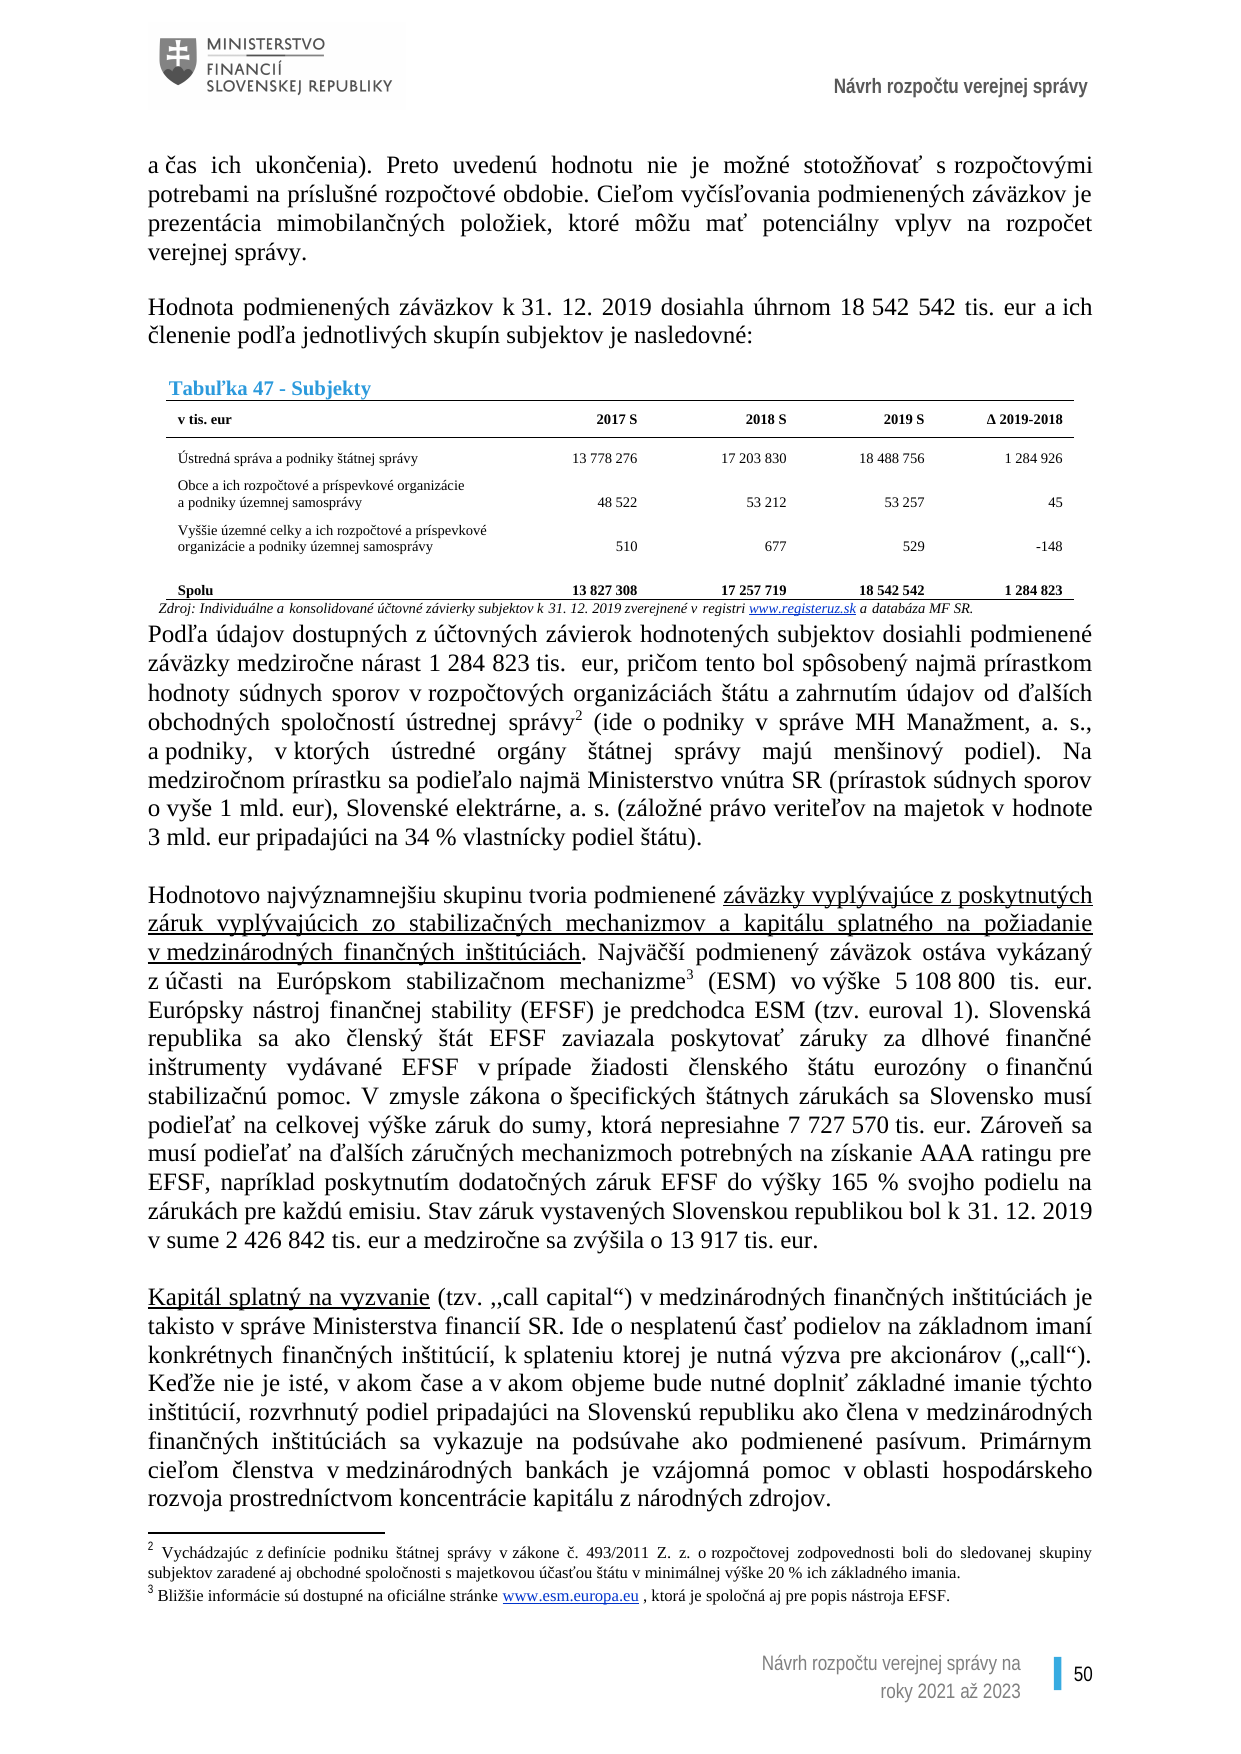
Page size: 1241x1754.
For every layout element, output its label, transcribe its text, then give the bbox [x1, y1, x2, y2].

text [148, 151, 1093, 266]
text Kapitál splatný na vyzvanie (tzv. ,,call capital“) v medzinárodných finančných inštitúciách je takisto v správe Ministerstva financií SR. Ide o nesplatenú časť podielov na základnom imaní konkrétnych finančných inštitúcií, k splateniu ktorej je nutná výzva pre akcionárov („call“). Keďže nie je isté, v akom čase a v akom objeme bude nutné doplniť základné imanie týchto inštitúcií, rozvrhnutý podiel pripadajúci na Slovenskú republiku ako člena v medzinárodných finančných inštitúciách sa vykazuje na podsúvahe ako podmienené pasívum. Primárnym cieľom členstva v medzinárodných bankách je vzájomná pomoc v oblasti hospodárskeho rozvoja prostredníctvom koncentrácie kapitálu z národných zdrojov. [148, 1282, 1093, 1512]
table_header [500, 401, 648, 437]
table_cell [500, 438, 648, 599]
text Zdroj: Individuálne a konsolidované účtovné závierky subjektov k 31. 12. 2019 zverejnené v registri www.registeruz.sk a databáza MF SR. [148, 600, 1093, 616]
text Tabuľka 47 - Subjekty [148, 376, 1093, 400]
text Podľa údajov dostupných z účtovných závierok hodnotených subjektov dosiahli podmienené záväzky medziročne nárast 1 284 823 tis. eur, pričom tento bol spôsobený najmä prírastkom hodnoty súdnych sporov v rozpočtových organizáciách štátu a zahrnutím údajov od ďalších obchodných spoločností ústrednej správy (ide o podniky v správe MH Manažment, a. s., a podniky, v ktorých ústredné orgány štátnej správy majú menšinový podiel). Na medziročnom prírastku sa podieľalo najmä Ministerstvo vnútra SR (prírastok súdnych sporov o vyše 1 mld. eur), Slovenské elektrárne, a. s. (záložné právo veriteľov na majetok v hodnote 3 mld. eur pripadajúci na 34 % vlastnícky podiel štátu). [148, 619, 1093, 851]
text Hodnotovo najvýznamnejšiu skupinu tvoria podmienené záväzky vyplývajúce z poskytnutých záruk vyplývajúcich zo stabilizačných mechanizmov a kapitálu splatného na požiadanie v medzinárodných finančných inštitúciách. Najväčší podmienený záväzok ostáva vykázaný z účasti na Európskom stabilizačnom mechanizme (ESM) vo výške 5 108 800 tis. eur. Európsky nástroj finančnej stability (EFSF) je predchodca ESM (tzv. euroval 1). Slovenská republika sa ako členský štát EFSF zaviazala poskytovať záruky za dlhové finančné inštrumenty vydávané EFSF v prípade žiadosti členského štátu eurozóny o finančnú stabilizačnú pomoc. V zmysle zákona o špecifických štátnych zárukách sa Slovensko musí podieľať na celkovej výške záruk do sumy, ktorá nepresiahne 7 727 570 tis. eur. Zároveň sa musí podieľať na ďalších záručných mechanizmoch potrebných na získanie AAA ratingu pre EFSF, napríklad poskytnutím dodatočných záruk EFSF do výšky 165 % svojho podielu na zárukách pre každú emisiu. Stav záruk vystavených Slovenskou republikou bol k 31. 12. 2019 v sume 2 426 842 tis. eur a medziročne sa zvýšila o 13 917 tis. eur. [148, 935, 1093, 1253]
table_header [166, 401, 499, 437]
text Hodnota podmienených záväzkov k 31. 12. 2019 dosiahla úhrnom 18 542 542 tis. eur a ich členenie podľa jednotlivých skupín subjektov je nasledovné: [148, 292, 1093, 349]
picture [147, 22, 407, 110]
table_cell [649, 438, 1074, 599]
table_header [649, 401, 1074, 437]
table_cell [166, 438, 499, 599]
